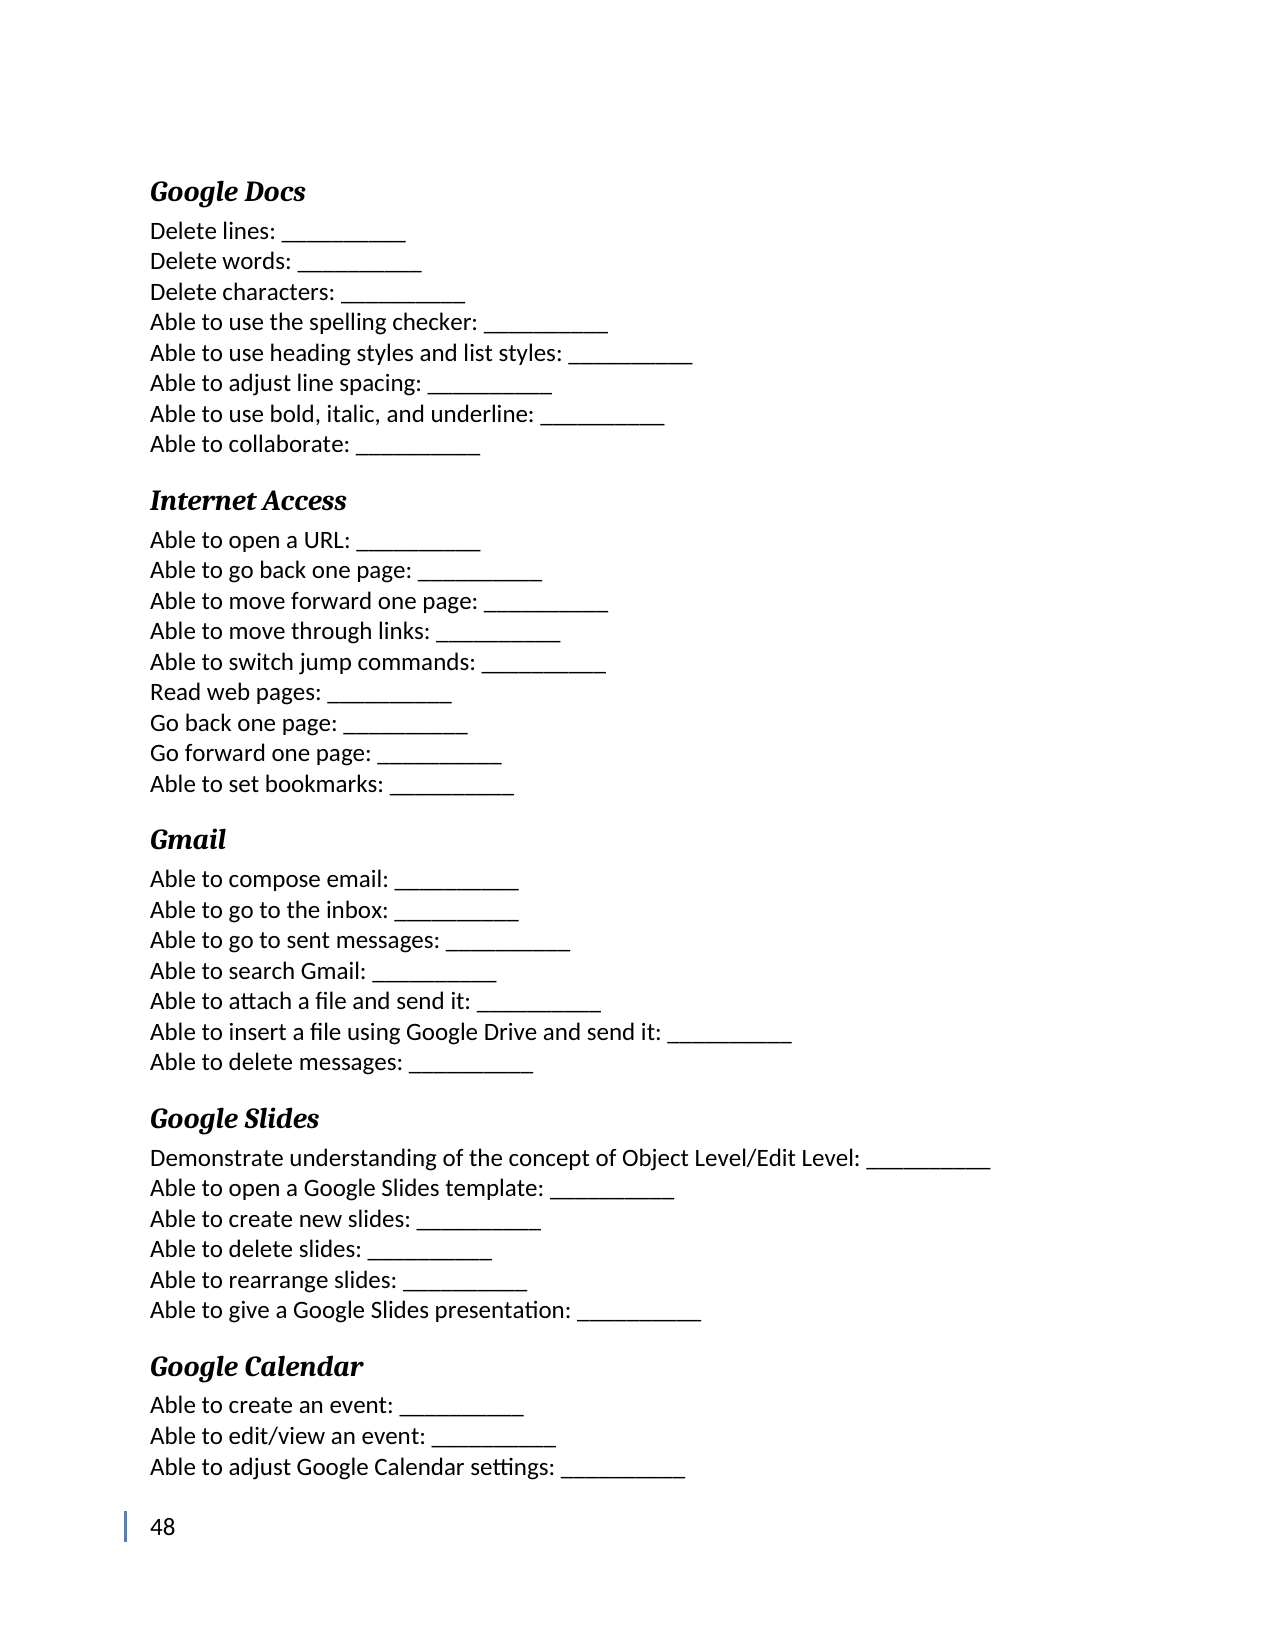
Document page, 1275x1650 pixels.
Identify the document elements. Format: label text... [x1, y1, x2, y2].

text Able to open a Google Slides template: __________ [150, 1172, 1125, 1203]
text Able to go to the inbox: __________ [150, 894, 1125, 924]
subtitle Google Calendar [150, 1350, 1125, 1383]
text Able to create an event: __________ [150, 1389, 1125, 1420]
text Read web pages: __________ [150, 676, 1125, 707]
subtitle Google Slides [150, 1102, 1125, 1135]
subtitle Gmail [150, 823, 1125, 857]
text Demonstrate understanding of the concept of Object Level/Edit Level: __________ [150, 1142, 1125, 1172]
text Able to give a Google Slides presentation: __________ [150, 1294, 1125, 1325]
text Able to search Gmail: __________ [150, 955, 1125, 985]
text Able to adjust Google Calendar settings: __________ [150, 1451, 1125, 1481]
text Able to collaborate: __________ [150, 428, 1125, 459]
text Able to use heading styles and list styles: __________ [150, 337, 1125, 367]
text Able to go to sent messages: __________ [150, 924, 1125, 955]
text Able to open a URL: __________ [150, 524, 1125, 554]
text Able to use the spelling checker: __________ [150, 306, 1125, 337]
text Able to delete slides: __________ [150, 1233, 1125, 1264]
text Able to go back one page: __________ [150, 554, 1125, 585]
text Able to move forward one page: __________ [150, 585, 1125, 615]
text Delete characters: __________ [150, 276, 1125, 306]
text Able to set bookmarks: __________ [150, 768, 1125, 798]
text Able to compose email: __________ [150, 863, 1125, 894]
text Delete words: __________ [150, 245, 1125, 276]
text Able to switch jump commands: __________ [150, 646, 1125, 676]
text Able to attach a file and send it: __________ [150, 985, 1125, 1016]
text Able to delete messages: __________ [150, 1046, 1125, 1077]
text Able to rearrange slides: __________ [150, 1264, 1125, 1294]
text Go forward one page: __________ [150, 737, 1125, 768]
text Able to insert a file using Google Drive and send it: __________ [150, 1016, 1125, 1046]
text Able to adjust line spacing: __________ [150, 367, 1125, 398]
subtitle Google Docs [150, 175, 1125, 208]
text Able to create new slides: __________ [150, 1203, 1125, 1233]
subtitle Internet Access [150, 484, 1125, 517]
text Go back one page: __________ [150, 707, 1125, 737]
text Able to edit/view an event: __________ [150, 1420, 1125, 1451]
text Able to use bold, italic, and underline: __________ [150, 398, 1125, 428]
text Delete lines: __________ [150, 215, 1125, 245]
text Able to move through links: __________ [150, 615, 1125, 646]
